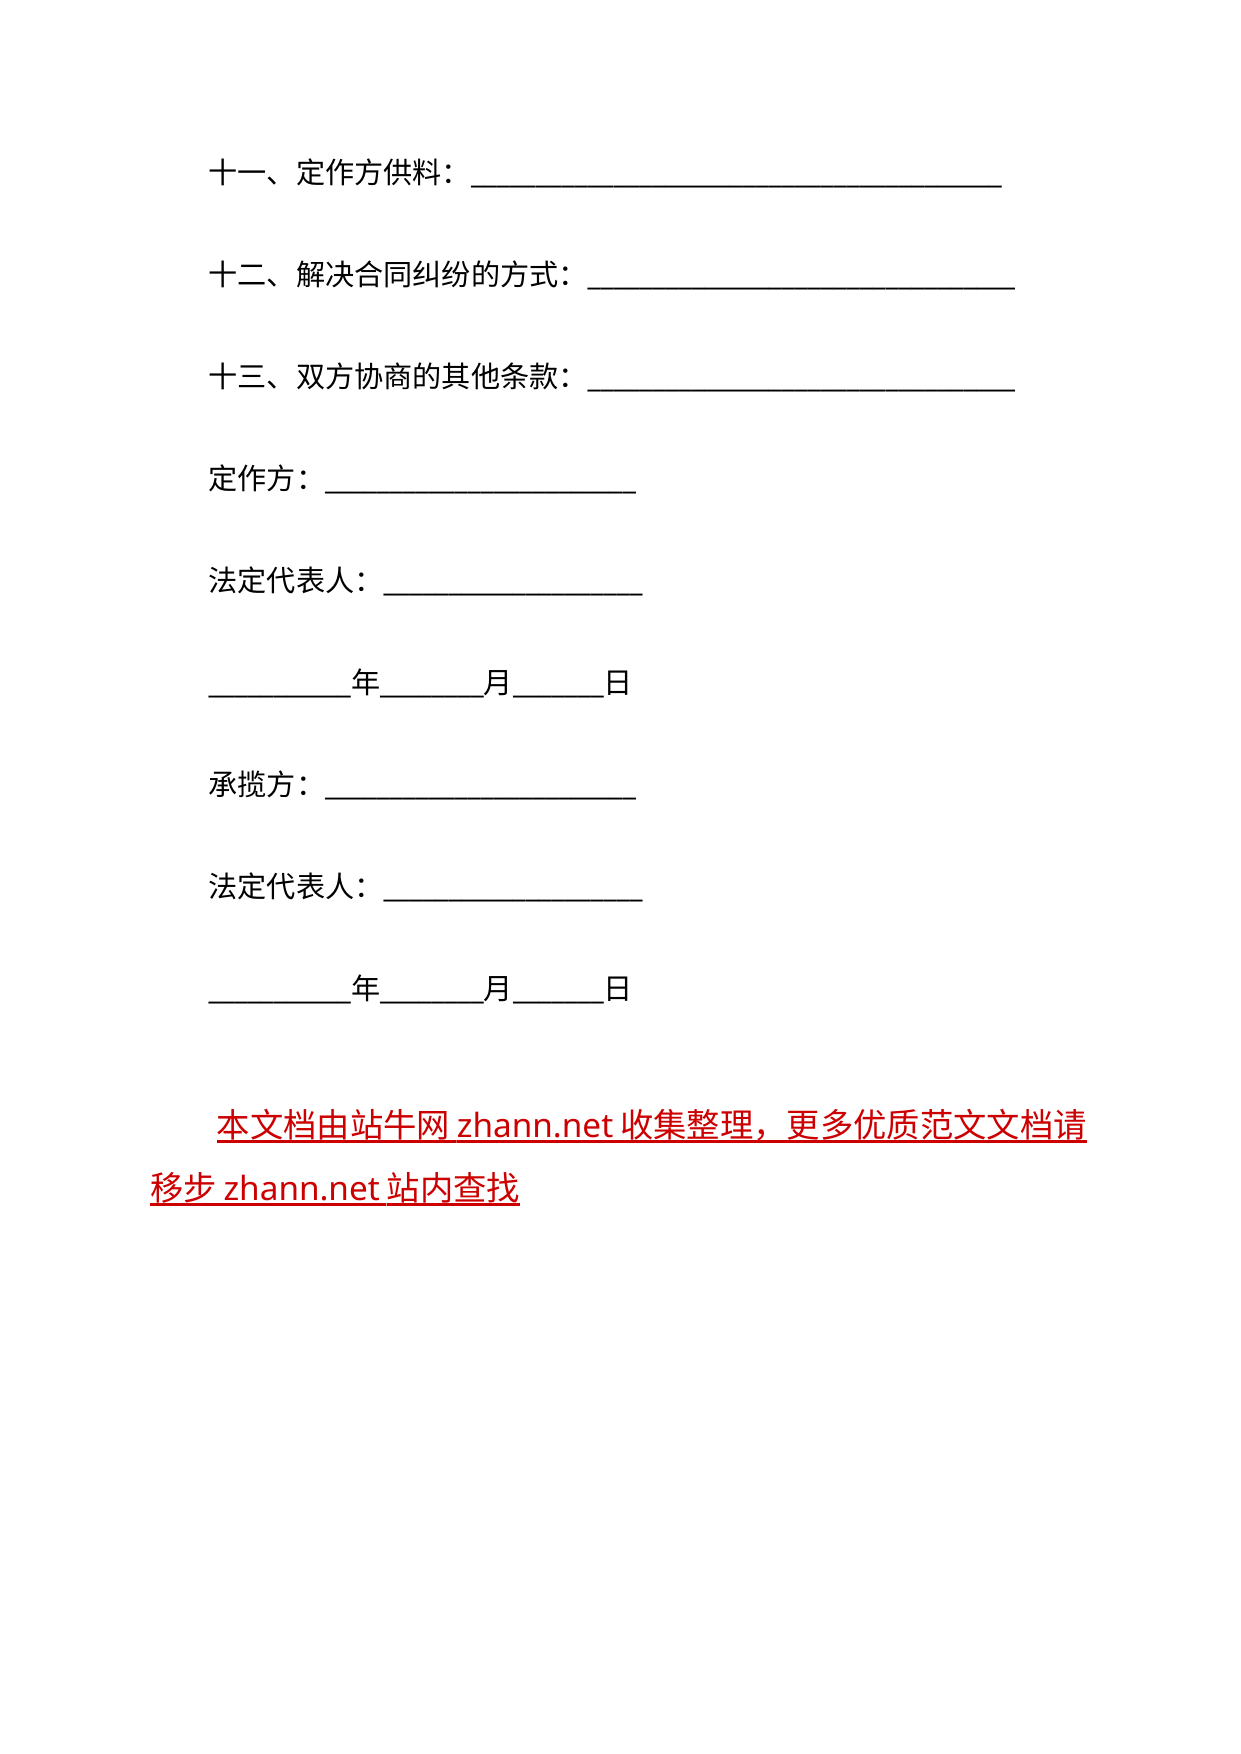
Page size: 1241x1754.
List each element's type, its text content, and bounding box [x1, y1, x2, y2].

text ___________年________月_______日 [150, 966, 1090, 1008]
text 十三、双方协商的其他条款：_________________________________ [150, 354, 1090, 396]
text 本文档由站牛网zhann.net收集整理，更多优质范文文档请移步zhann.net站内查找 [150, 1099, 1090, 1210]
text 十二、解决合同纠纷的方式：_________________________________ [150, 252, 1090, 294]
text 承揽方：________________________ [150, 762, 1090, 804]
text 十一、定作方供料：_________________________________________ [150, 150, 1090, 192]
text 法定代表人：____________________ [150, 864, 1090, 906]
text 定作方：________________________ [150, 456, 1090, 498]
text ___________年________月_______日 [150, 660, 1090, 702]
text 法定代表人：____________________ [150, 558, 1090, 600]
